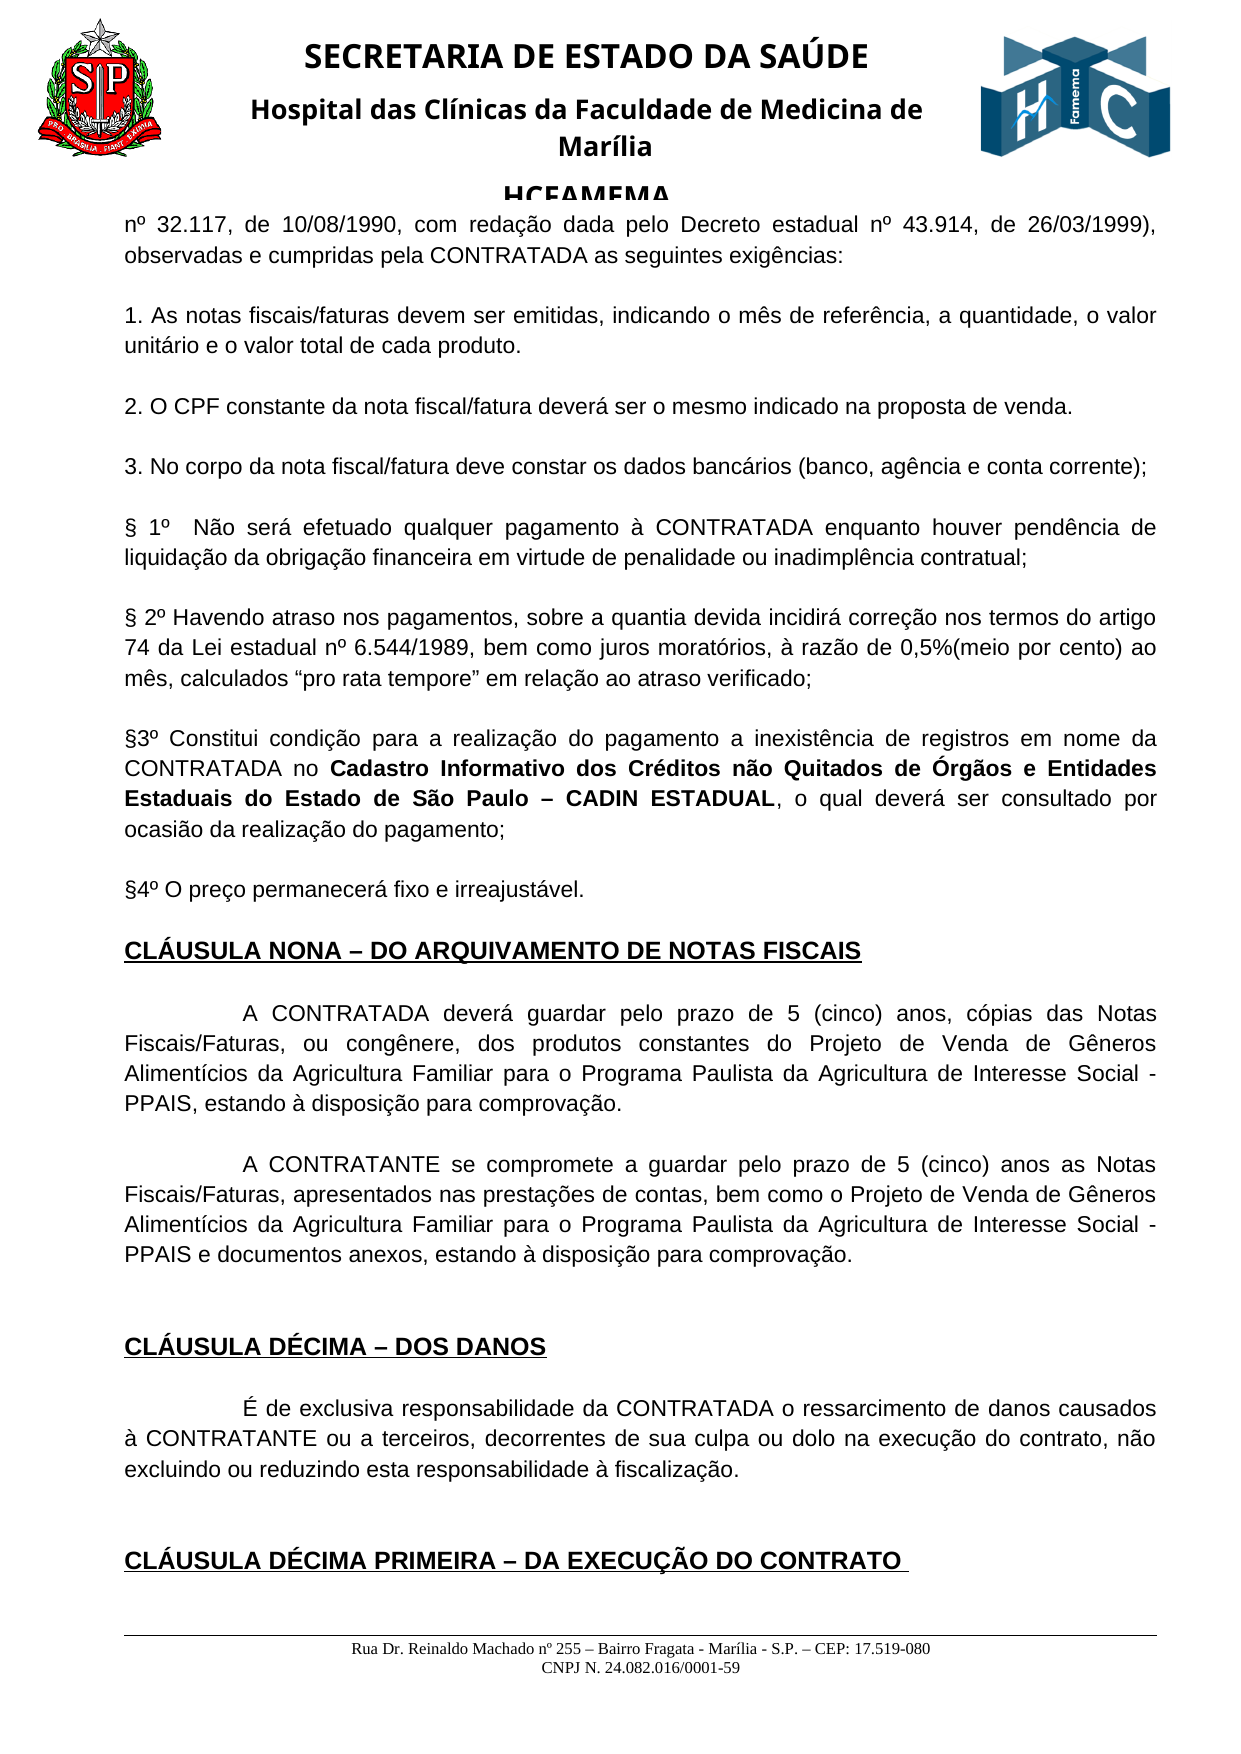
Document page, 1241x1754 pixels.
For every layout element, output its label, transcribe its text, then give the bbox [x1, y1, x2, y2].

text 2. O CPF constante da nota fiscal/fatura deverá ser o mesmo indicado na proposta de venda. [124, 393, 1157, 419]
text CLÁUSULA DÉCIMA – DOS DANOS [124, 1332, 1157, 1361]
picture [980, 20, 1172, 158]
text A CONTRATADA deverá guardar pelo prazo de 5 (cinco) anos, cópias das Notas Fiscais/Faturas, ou congênere, dos produtos constantes do Projeto de Venda de Gêneros Alimentícios da Agricultura Familiar para o Programa Paulista da Agricultura de Interesse Social - PPAIS, estando à disposição para comprovação. [124, 999, 1157, 1117]
text É de exclusiva responsabilidade da CONTRATADA o ressarcimento de danos causados à CONTRATANTE ou a terceiros, decorrentes de sua culpa ou dolo na execução do contrato, não excluindo ou reduzindo esta responsabilidade à fiscalização. [124, 1395, 1157, 1482]
text CLÁUSULA DÉCIMA PRIMEIRA – DA EXECUÇÃO DO CONTRATO [124, 1546, 1157, 1575]
text §3º Constitui condição para a realização do pagamento a inexistência de registros em nome da CONTRATADA no Cadastro Informativo dos Créditos não Quitados de Órgãos e Entidades Estaduais do Estado de São Paulo – CADIN ESTADUAL, o qual deverá ser consultado por ocasião da realização do pagamento; [124, 725, 1157, 842]
text § 1º Não será efetuado qualquer pagamento à CONTRATADA enquanto houver pendência de liquidação da obrigação financeira em virtude de penalidade ou inadimplência contratual; [124, 513, 1157, 570]
text 3. No corpo da nota fiscal/fatura deve constar os dados bancários (banco, agência e conta corrente); [124, 453, 1157, 479]
picture [37, 18, 162, 157]
text § 2º Havendo atraso nos pagamentos, sobre a quantia devida incidirá correção nos termos do artigo 74 da Lei estadual nº 6.544/1989, bem como juros moratórios, à razão de 0,5%(meio por cento) ao mês, calculados “pro rata tempore” em relação ao atraso verificado; [124, 604, 1157, 691]
text CLÁUSULA NONA – DO ARQUIVAMENTO DE NOTAS FISCAIS [124, 936, 1157, 965]
text A CONTRATANTE se compromete a guardar pelo prazo de 5 (cinco) anos as Notas Fiscais/Faturas, apresentados nas prestações de contas, bem como o Projeto de Venda de Gêneros Alimentícios da Agricultura Familiar para o Programa Paulista da Agricultura de Interesse Social - PPAIS e documentos anexos, estando à disposição para comprovação. [124, 1151, 1157, 1268]
text 1. As notas fiscais/faturas devem ser emitidas, indicando o mês de referência, a quantidade, o valor unitário e o valor total de cada produto. [124, 302, 1157, 358]
text §4º O preço permanecerá fixo e irreajustável. [124, 876, 1157, 902]
